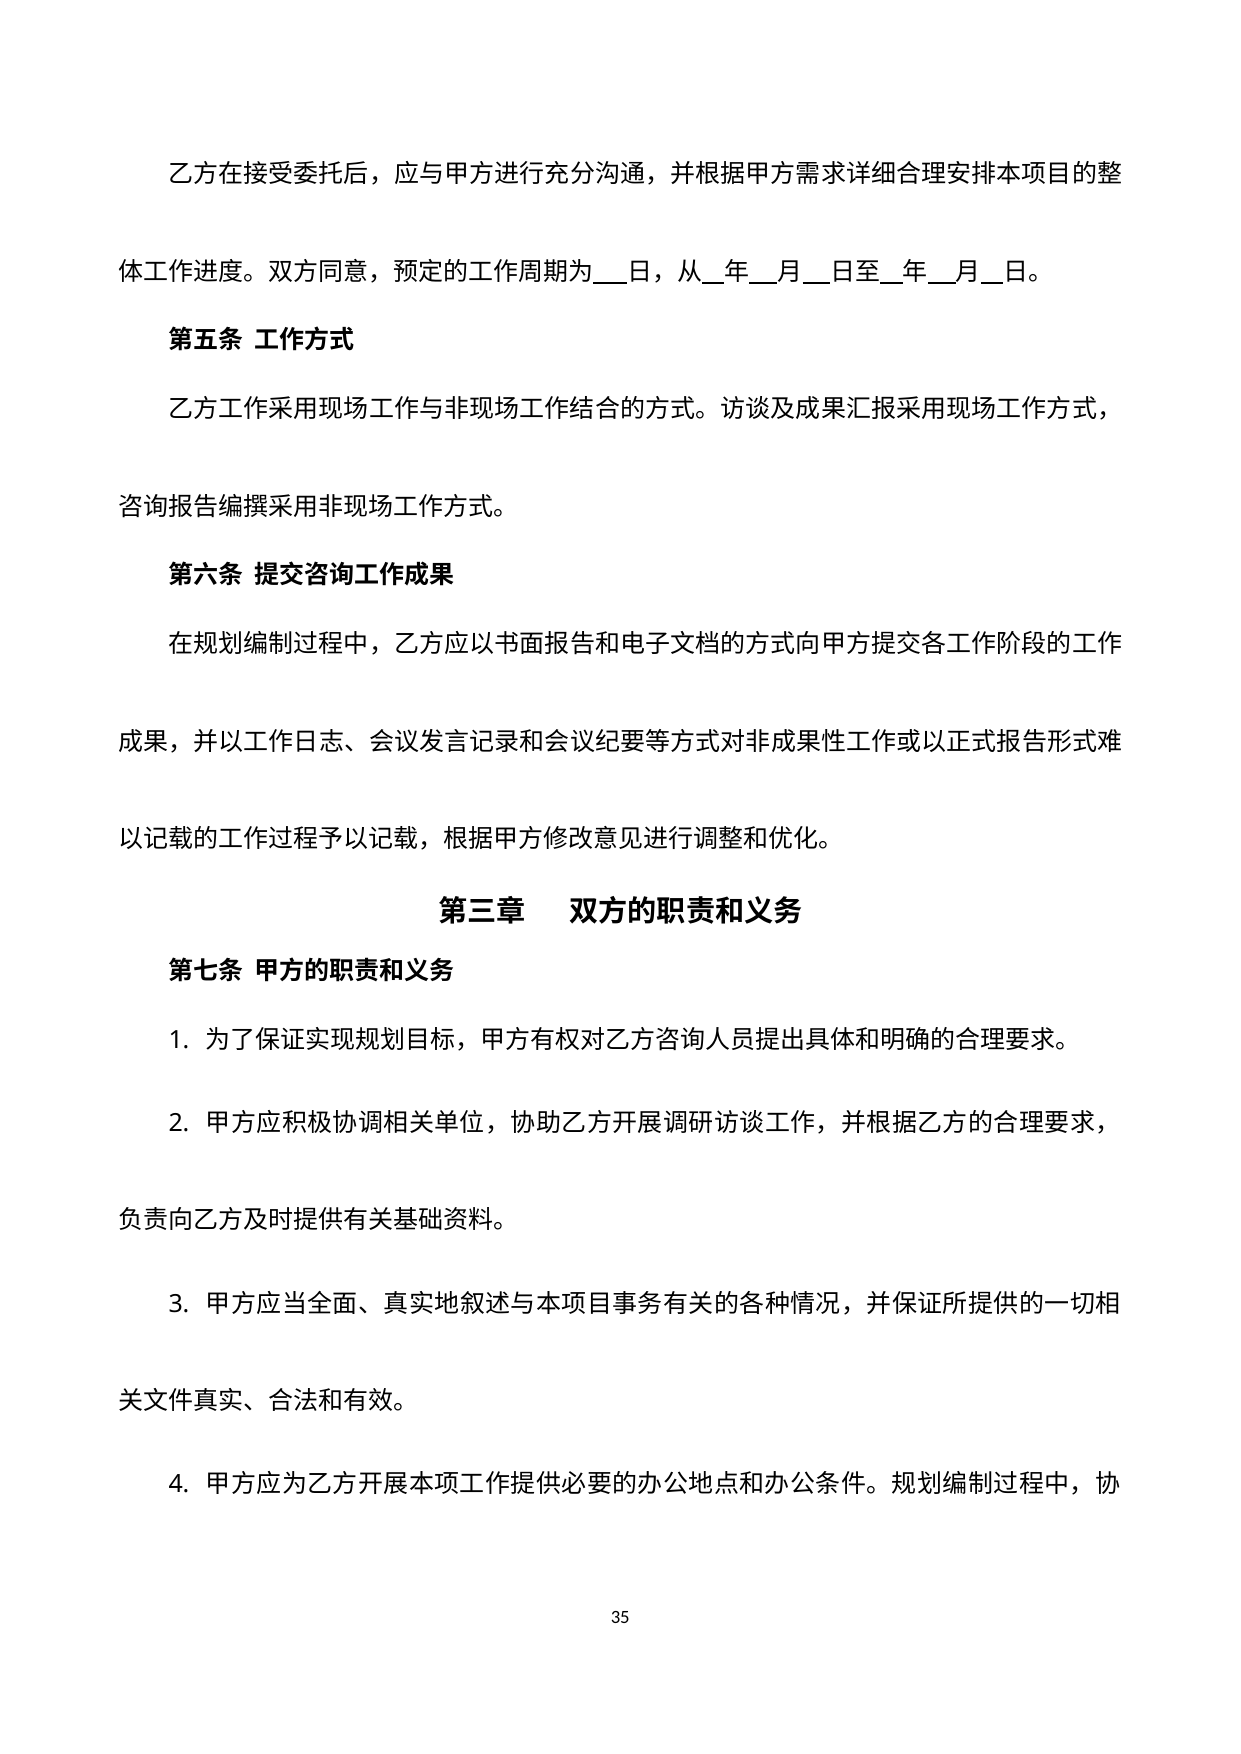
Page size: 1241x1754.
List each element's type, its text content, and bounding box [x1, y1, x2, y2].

text 第六条 提交咨询工作成果 [118, 555, 1122, 591]
text 在规划编制过程中，乙方应以书面报告和电子文档的方式向甲方提交各工作阶段的工作成果，并以工作日志、会议发言记录和会议纪要等方式对非成果性工作或以正式报告形式难以记载的工作过程予以记载，根据甲方修改意见进行调整和优化。 [118, 609, 1122, 869]
text 乙方在接受委托后，应与甲方进行充分沟通，并根据甲方需求详细合理安排本项目的整体工作进度。双方同意，预定的工作周期为 日，从 年 月 日至 年 月 日。 [118, 139, 1122, 302]
text 第五条 工作方式 [118, 320, 1122, 356]
list 甲方应当全面、真实地叙述与本项目事务有关的各种情况，并保证所提供的一切相关文件真实、合法和有效。 [118, 1269, 1122, 1431]
list 甲方应积极协调相关单位，协助乙方开展调研访谈工作，并根据乙方的合理要求，负责向乙方及时提供有关基础资料。 [118, 1088, 1122, 1251]
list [118, 1449, 1122, 1514]
text 乙方工作采用现场工作与非现场工作结合的方式。访谈及成果汇报采用现场工作方式，咨询报告编撰采用非现场工作方式。 [118, 374, 1122, 537]
text 第七条 甲方的职责和义务 [118, 951, 1122, 987]
text 第三章 双方的职责和义务 [118, 887, 1122, 929]
list 为了保证实现规划目标，甲方有权对乙方咨询人员提出具体和明确的合理要求。 [118, 1005, 1122, 1070]
